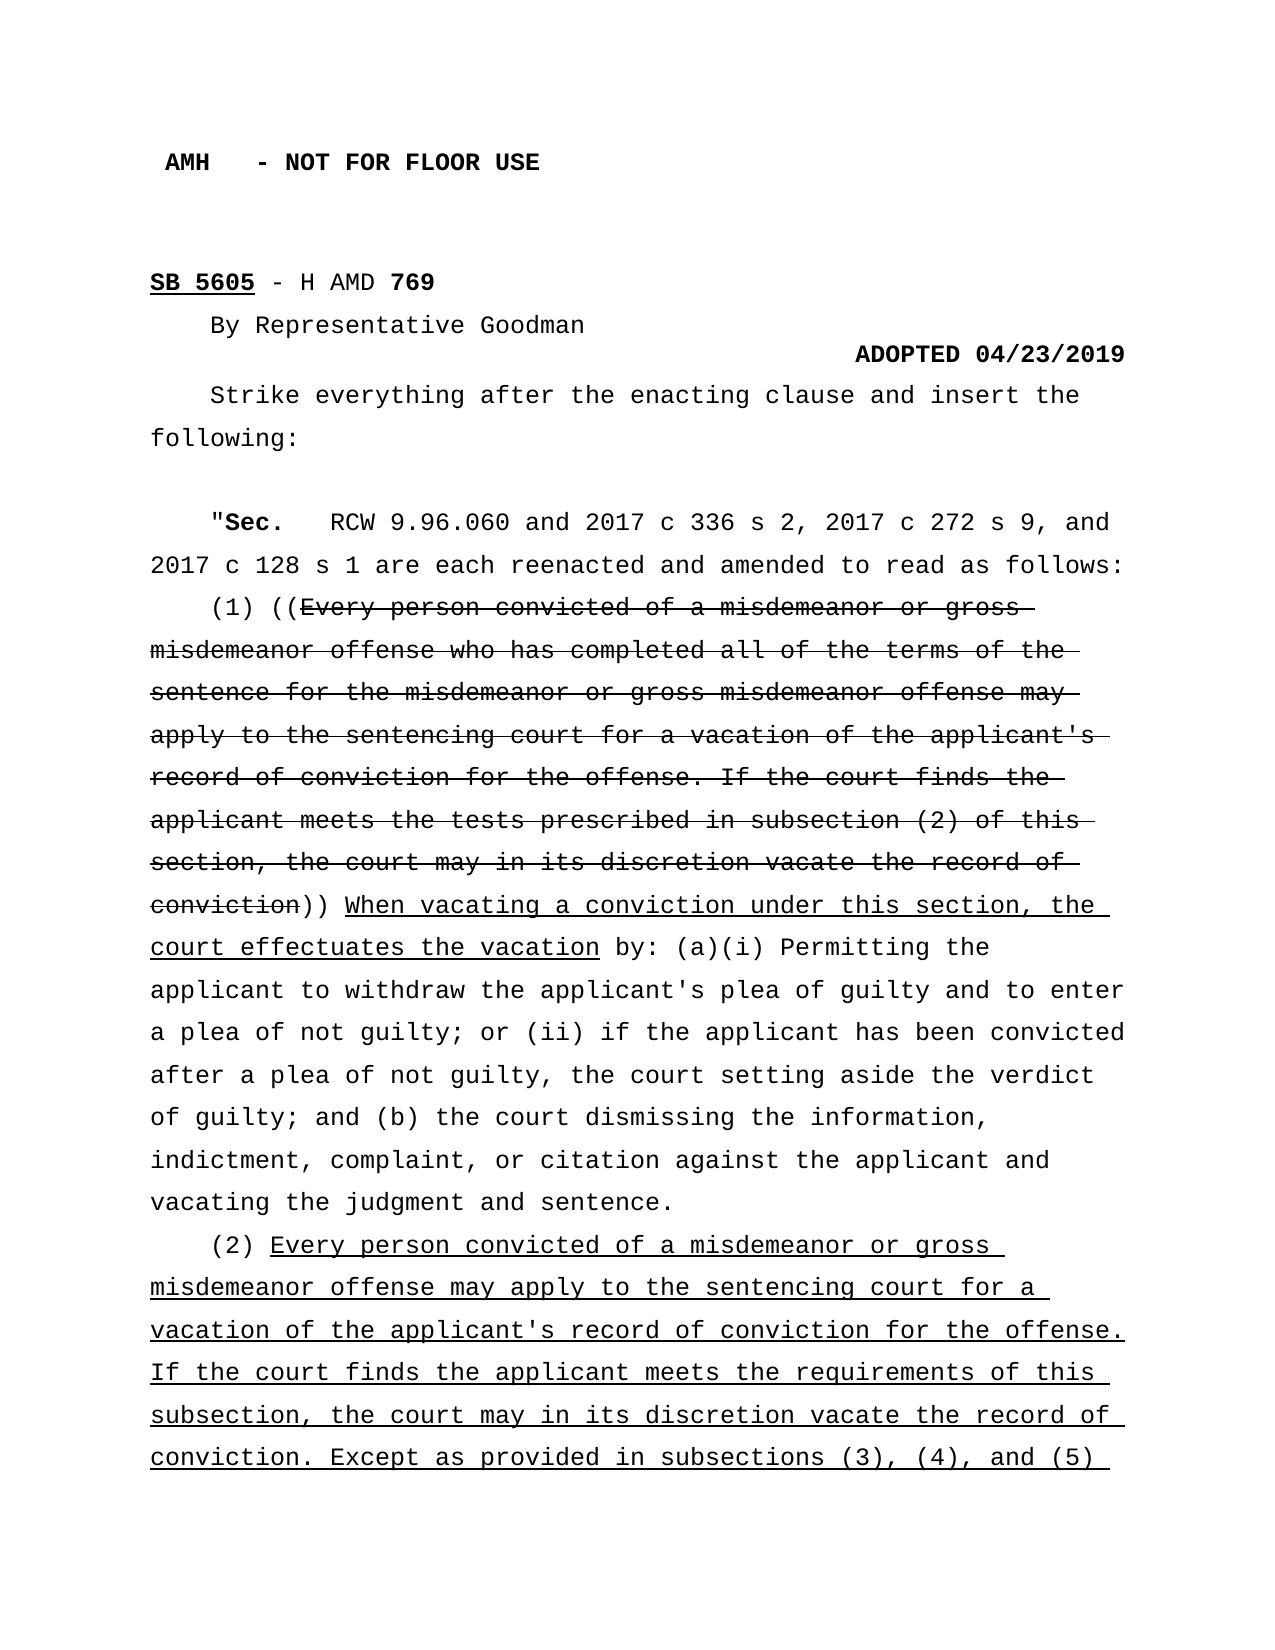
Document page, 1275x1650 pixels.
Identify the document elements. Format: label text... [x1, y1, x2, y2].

text ADOPTED 04/23/2019 [150, 342, 1125, 370]
text AMH - NOT FOR FLOOR USE [150, 150, 1125, 178]
text Strike everything after the enacting clause and insert the following: [150, 370, 1125, 455]
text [150, 1427, 1125, 1474]
text SB 5605 - H AMD 769 [150, 257, 1125, 299]
text (1) ((Every person convicted of a misdemeanor or gross misdemeanor offense who has completed all of the terms of the sentence for the misdemeanor or gross misdemeanor offense may apply to the sentencing court for a vacation of the applicant's record of conviction for the offense. If the court finds the applicant meets the tests prescribed in subsection (2) of this section, the court may in its discretion vacate the record of conviction)) When vacating a conviction under this section, the court effectuates the vacation by: (a)(i) Permitting the applicant to withdraw the applicant's plea of guilty and to enter a plea of not guilty; or (ii) if the applicant has been convicted after a plea of not guilty, the court setting aside the verdict of guilty; and (b) the court dismissing the information, indictment, complaint, or citation against the applicant and vacating the judgment and sentence. [150, 582, 1125, 1219]
text "Sec. RCW 9.96.060 and 2017 c 336 s 2, 2017 c 272 s 9, and 2017 c 128 s 1 are each reenacted and amended to read as follows: [150, 497, 1125, 582]
text By Representative Goodman [150, 299, 1125, 342]
